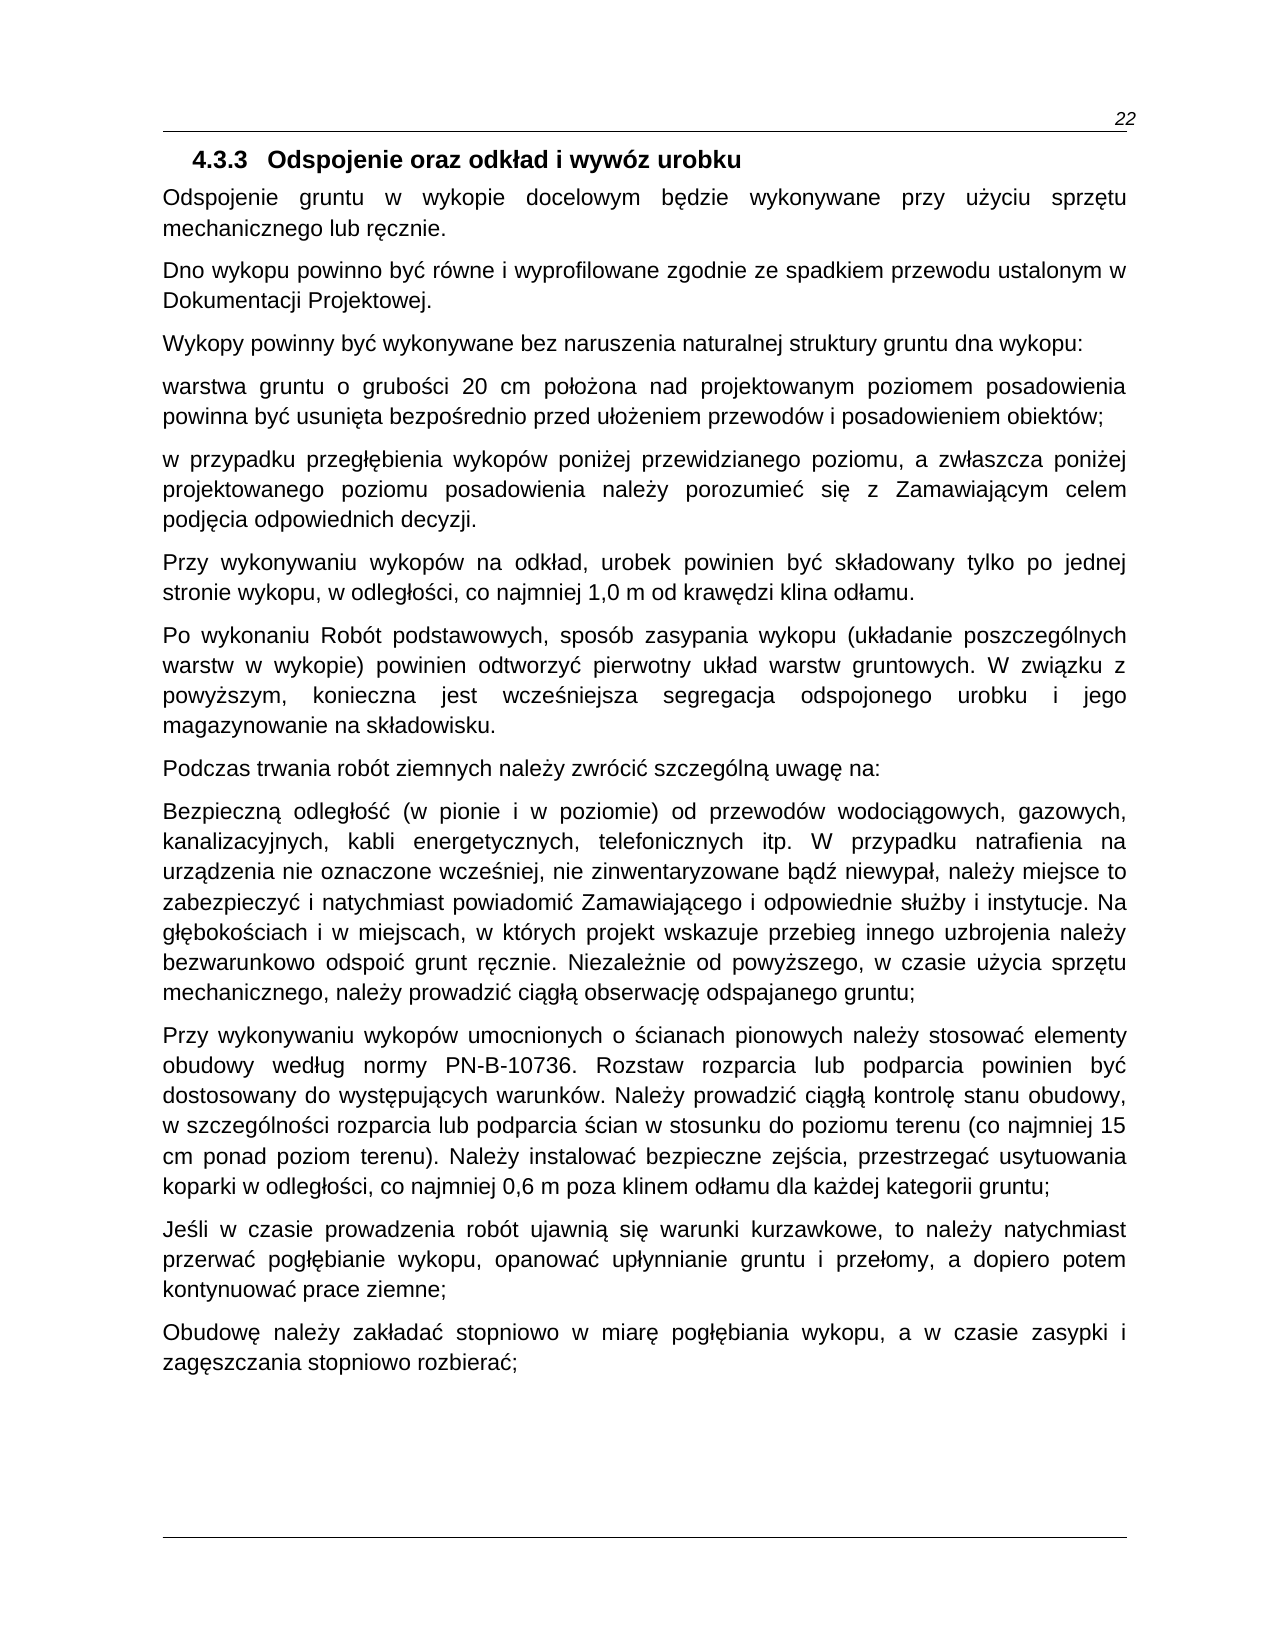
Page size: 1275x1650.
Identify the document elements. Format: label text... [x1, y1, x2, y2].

list Przy wykonywaniu wykopów umocnionych o ścianach pionowych należy stosować elementy obudowy według normy PN-B-10736. Rozstaw rozparcia lub podparcia powinien być dostosowany do występujących warunków. Należy prowadzić ciągłą kontrolę stanu obudowy, w szczególności rozparcia lub podparcia ścian w stosunku do poziomu terenu (co najmniej 15 cm ponad poziom terenu). Należy instalować bezpieczne zejścia, przestrzegać usytuowania koparki w odległości, co najmniej 0,6 m poza klinem odłamu dla każdej kategorii gruntu; [162, 1022, 1127, 1199]
text Przy wykonywaniu wykopów na odkład, urobek powinien być składowany tylko po jednej stronie wykopu, w odległości, co najmniej 1,0 m od krawędzi klina odłamu. [162, 549, 1127, 605]
text Odspojenie gruntu w wykopie docelowym będzie wykonywane przy użyciu sprzętu mechanicznego lub ręcznie. [162, 184, 1127, 241]
subtitle Odspojenie oraz odkład i wywóz urobku [192, 145, 1127, 174]
text Wykopy powinny być wykonywane bez naruszenia naturalnej struktury gruntu dna wykopu: [162, 330, 1127, 356]
list Bezpieczną odległość (w pionie i w poziomie) od przewodów wodociągowych, gazowych, kanalizacyjnych, kabli energetycznych, telefonicznych itp. W przypadku natrafienia na urządzenia nie oznaczone wcześniej, nie zinwentaryzowane bądź niewypał, należy miejsce to zabezpieczyć i natychmiast powiadomić Zamawiającego i odpowiednie służby i instytucje. Na głębokościach i w miejscach, w których projekt wskazuje przebieg innego uzbrojenia należy bezwarunkowo odspoić grunt ręcznie. Niezależnie od powyższego, w czasie użycia sprzętu mechanicznego, należy prowadzić ciągłą obserwację odspajanego gruntu; [162, 798, 1127, 1005]
text Po wykonaniu Robót podstawowych, sposób zasypania wykopu (układanie poszczególnych warstw w wykopie) powinien odtworzyć pierwotny układ warstw gruntowych. W związku z powyższym, konieczna jest wcześniejsza segregacja odspojonego urobku i jego magazynowanie na składowisku. [162, 622, 1127, 739]
list Jeśli w czasie prowadzenia robót ujawnią się warunki kurzawkowe, to należy natychmiast przerwać pogłębianie wykopu, opanować upłynnianie gruntu i przełomy, a dopiero potem kontynuować prace ziemne; [162, 1216, 1127, 1302]
list w przypadku przegłębienia wykopów poniżej przewidzianego poziomu, a zwłaszcza poniżej projektowanego poziomu posadowienia należy porozumieć się z Zamawiającym celem podjęcia odpowiednich decyzji. [162, 446, 1127, 532]
list Obudowę należy zakładać stopniowo w miarę pogłębiania wykopu, a w czasie zasypki i zagęszczania stopniowo rozbierać; [162, 1319, 1127, 1375]
list warstwa gruntu o grubości 20 cm położona nad projektowanym poziomem posadowienia powinna być usunięta bezpośrednio przed ułożeniem przewodów i posadowieniem obiektów; [162, 373, 1127, 429]
text Dno wykopu powinno być równe i wyprofilowane zgodnie ze spadkiem przewodu ustalonym w Dokumentacji Projektowej. [162, 257, 1127, 314]
text Podczas trwania robót ziemnych należy zwrócić szczególną uwagę na: [162, 755, 1127, 781]
